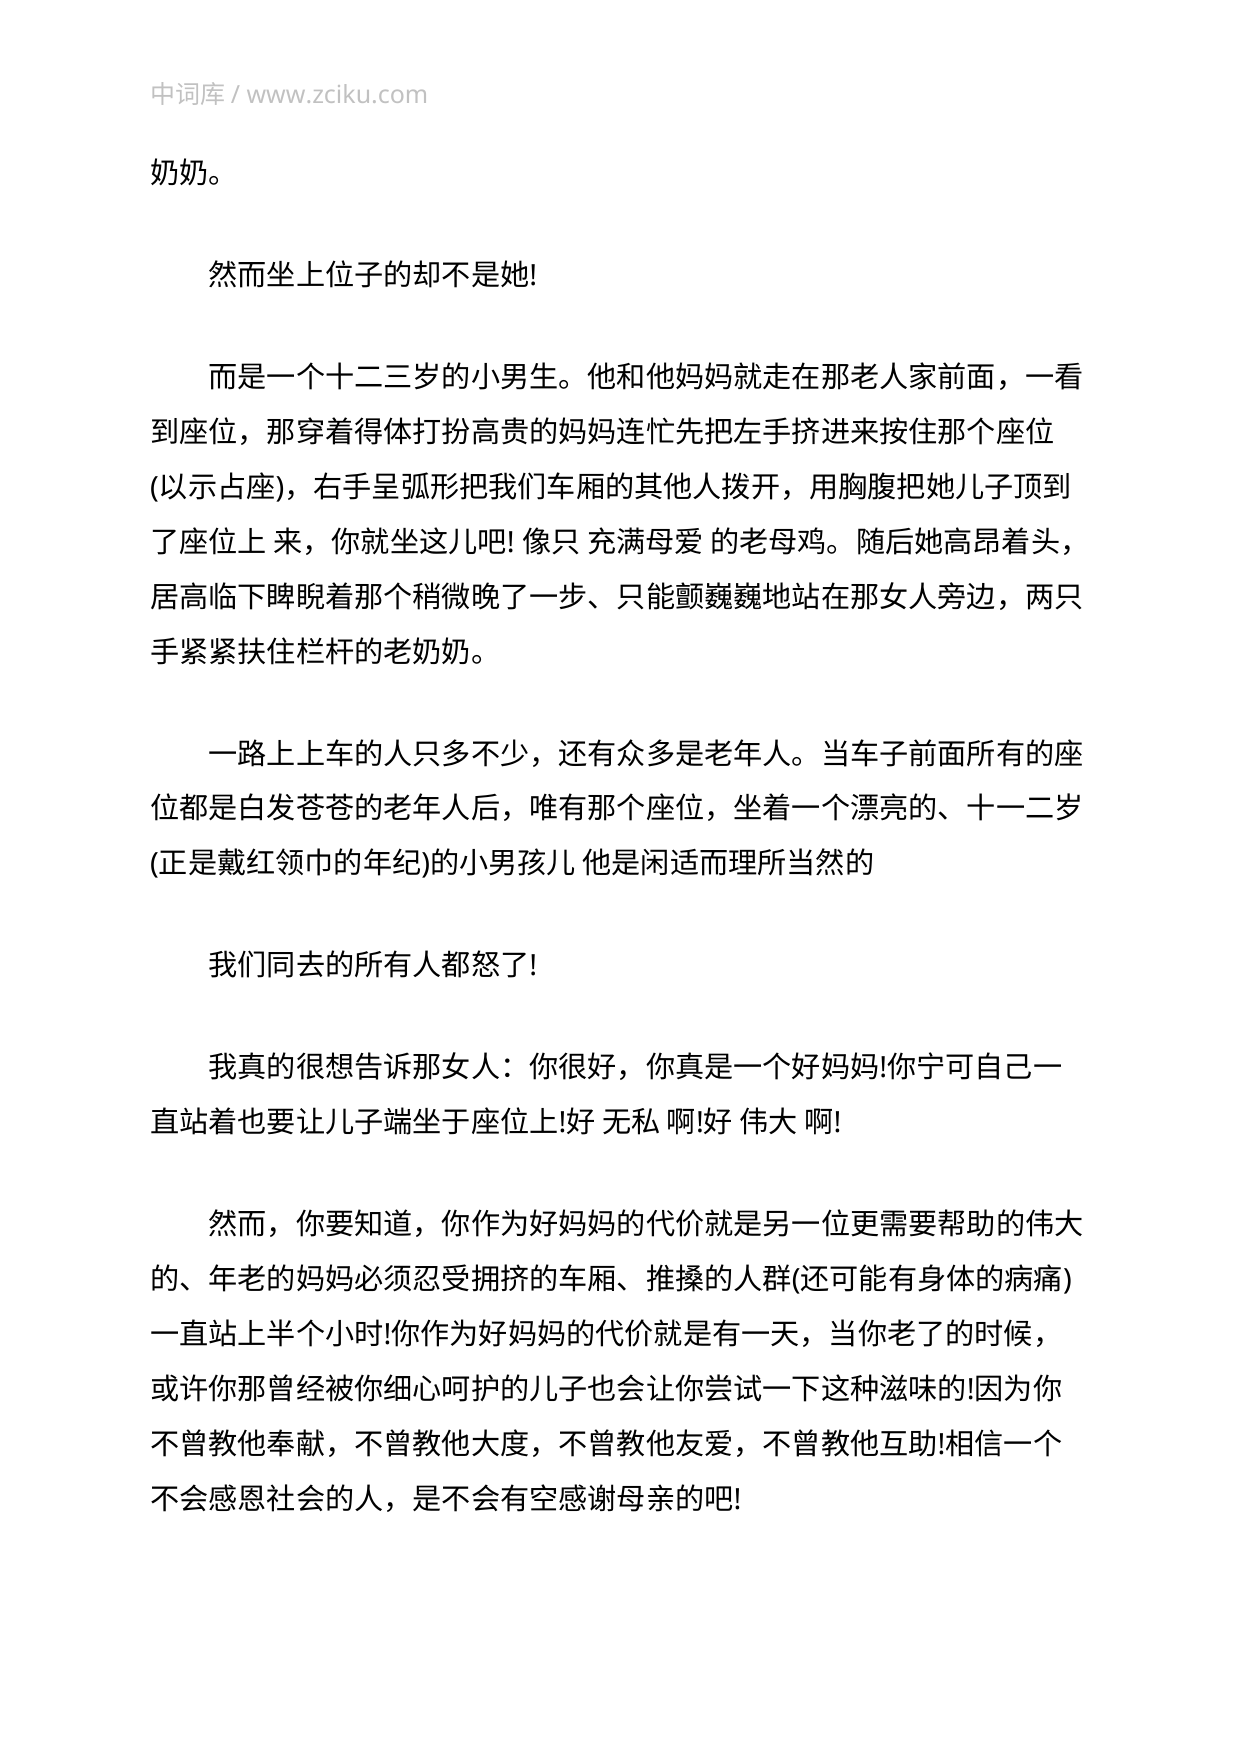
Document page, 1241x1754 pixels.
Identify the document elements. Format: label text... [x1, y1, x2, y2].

text 一路上上车的人只多不少，还有众多是老年人。当车子前面所有的座位都是白发苍苍的老年人后，唯有那个座位，坐着一个漂亮的、十一二岁(正是戴红领巾的年纪)的小男孩儿 他是闲适而理所当然的 [150, 730, 1090, 882]
text 而是一个十二三岁的小男生。他和他妈妈就走在那老人家前面，一看到座位，那穿着得体打扮高贵的妈妈连忙先把左手挤进来按住那个座位(以示占座)，右手呈弧形把我们车厢的其他人拨开，用胸腹把她儿子顶到了座位上 来，你就坐这儿吧! 像只 充满母爱 的老母鸡。随后她高昂着头，居高临下睥睨着那个稍微晚了一步、只能颤巍巍地站在那女人旁边，两只手紧紧扶住栏杆的老奶奶。 [150, 354, 1090, 671]
text 然而坐上位子的却不是她! [150, 252, 1090, 294]
text 然而，你要知道，你作为好妈妈的代价就是另一位更需要帮助的伟大的、年老的妈妈必须忍受拥挤的车厢、推搡的人群(还可能有身体的病痛)一直站上半个小时!你作为好妈妈的代价就是有一天，当你老了的时候，或许你那曾经被你细心呵护的儿子也会让你尝试一下这种滋味的!因为你不曾教他奉献，不曾教他大度，不曾教他友爱，不曾教他互助!相信一个不会感恩社会的人，是不会有空感谢母亲的吧! [150, 1201, 1090, 1518]
text 我们同去的所有人都怒了! [150, 942, 1090, 984]
text 我真的很想告诉那女人：你很好，你真是一个好妈妈!你宁可自己一直站着也要让儿子端坐于座位上!好 无私 啊!好 伟大 啊! [150, 1044, 1090, 1141]
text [150, 150, 1090, 192]
